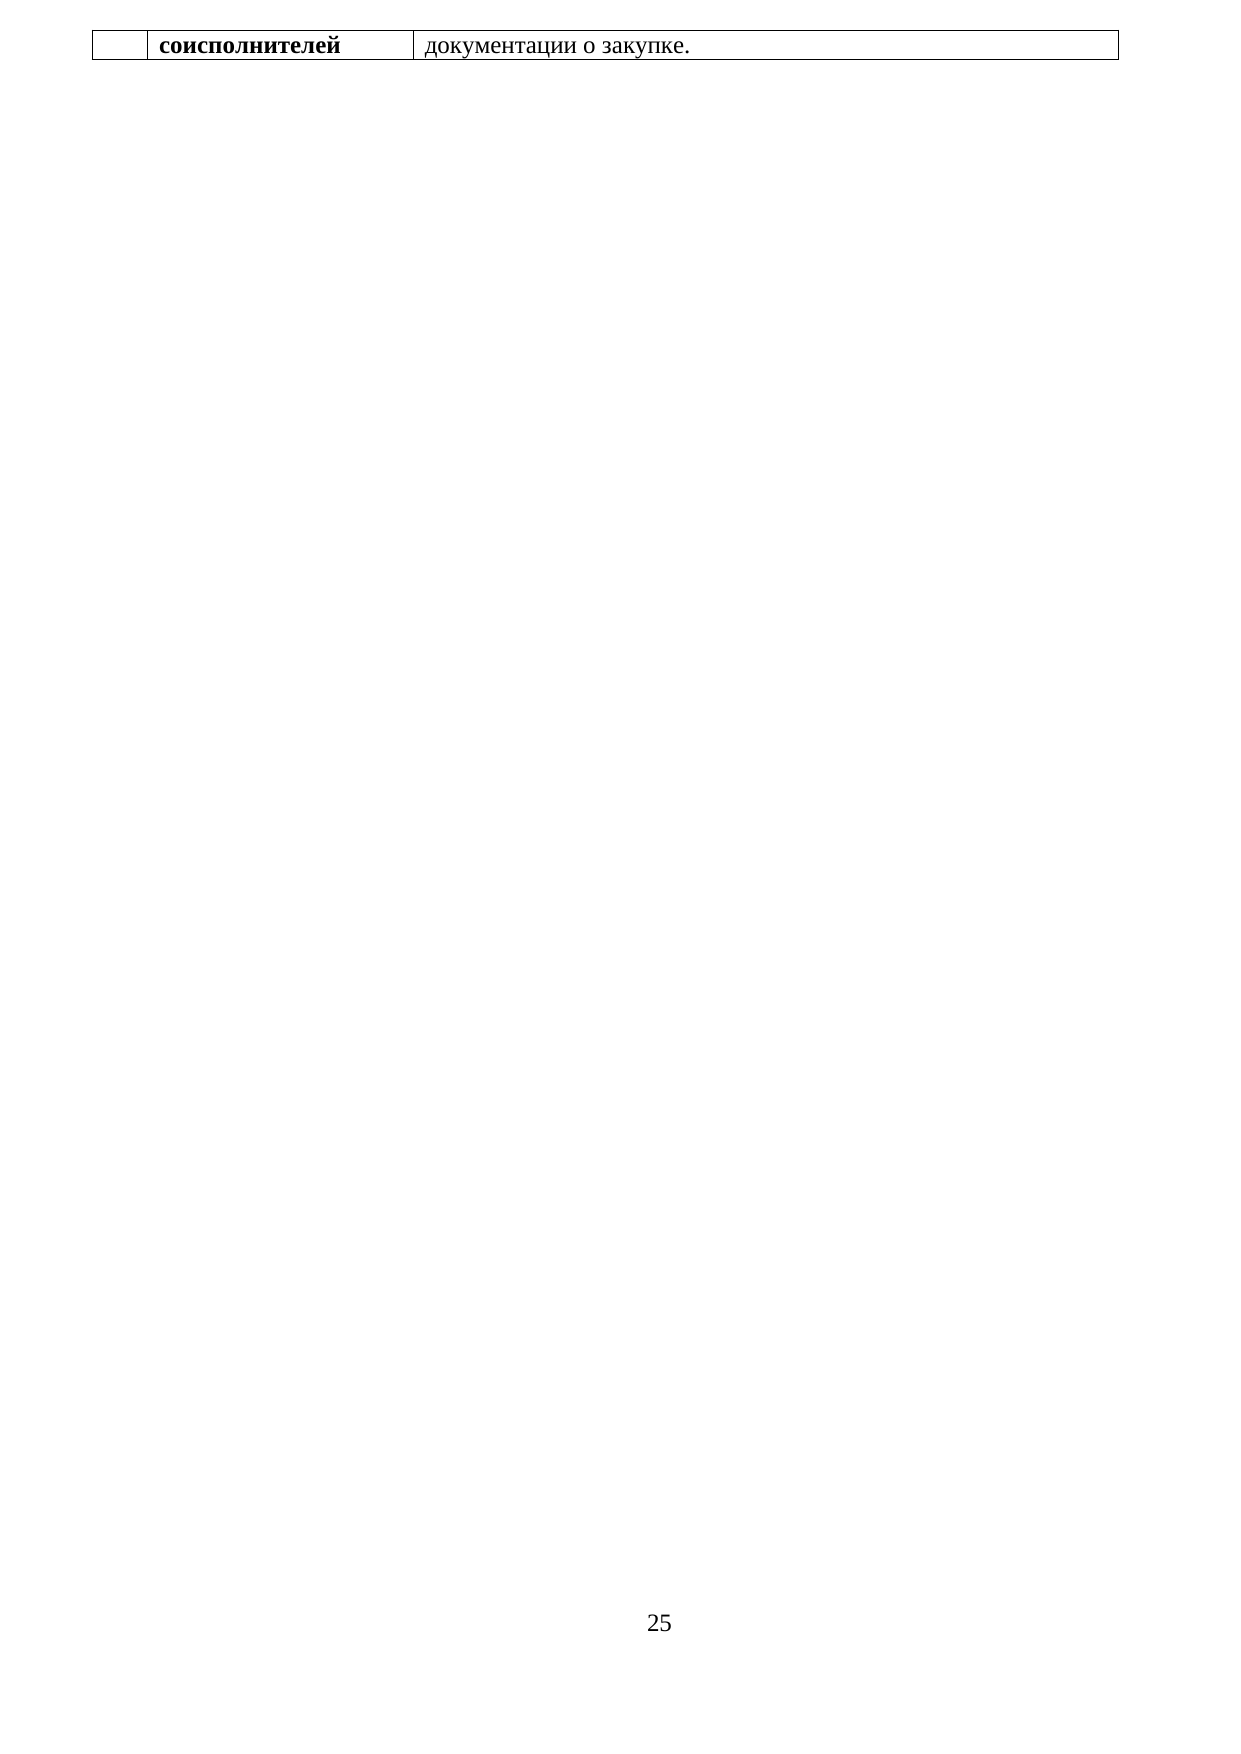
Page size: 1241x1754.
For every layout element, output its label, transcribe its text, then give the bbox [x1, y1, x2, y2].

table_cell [148, 31, 413, 59]
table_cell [414, 31, 1118, 59]
table_cell 23. [93, 31, 147, 59]
